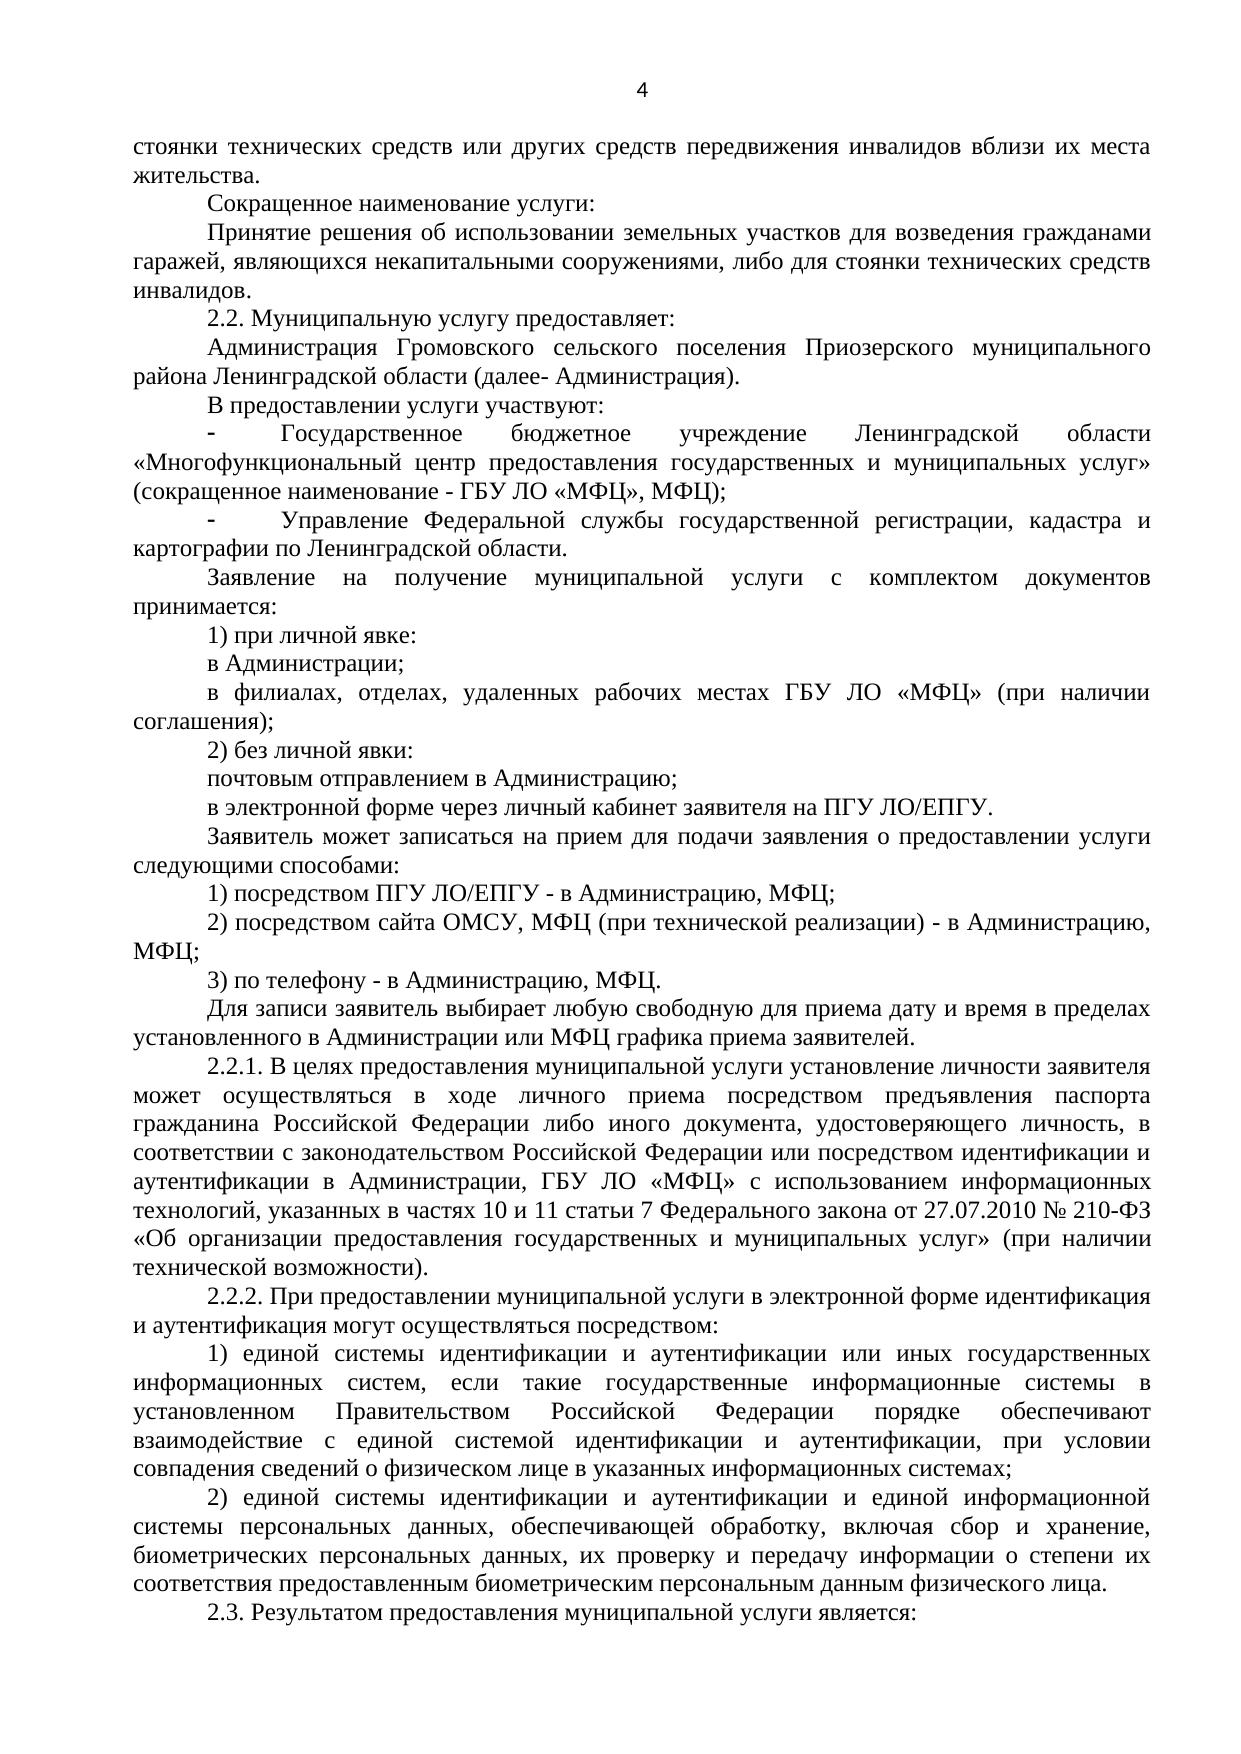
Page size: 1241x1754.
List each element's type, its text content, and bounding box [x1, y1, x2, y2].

text 3) по телефону - в Администрацию, МФЦ. [133, 965, 1152, 993]
text 2) единой системы идентификации и аутентификации и единой информационной системы персональных данных, обеспечивающей обработку, включая сбор и хранение, биометрических персональных данных, их проверку и передачу информации о степени их соответствия предоставленным биометрическим персональным данным физического лица. [133, 1482, 1152, 1597]
text Администрация Громовского сельского поселения Приозерского муниципального района Ленинградской области (далее- Администрация). [133, 332, 1152, 390]
text 2.3. Результатом предоставления муниципальной услуги является: [133, 1597, 1152, 1626]
text в Администрации; [133, 648, 1152, 677]
text в филиалах, отделах, удаленных рабочих местах ГБУ ЛО «МФЦ» (при наличии соглашения); [133, 677, 1152, 735]
text 1) посредством ПГУ ЛО/ЕПГУ - в Администрацию, МФЦ; [133, 878, 1152, 907]
text 2.2.1. В целях предоставления муниципальной услуги установление личности заявителя может осуществляться в ходе личного приема посредством предъявления паспорта гражданина Российской Федерации либо иного документа, удостоверяющего личность, в соответствии с законодательством Российской Федерации или посредством идентификации и аутентификации в Администрации, ГБУ ЛО «МФЦ» с использованием информационных технологий, указанных в частях 10 и 11 статьи 7 Федерального закона от 27.07.2010 № 210-ФЗ «Об организации предоставления государственных и муниципальных услуг» (при наличии технической возможности). [133, 1051, 1152, 1281]
text Сокращенное наименование услуги: [133, 188, 1152, 217]
text В предоставлении услуги участвуют: [133, 390, 1152, 418]
list Государственное бюджетное учреждение Ленинградской области «Многофункциональный центр предоставления государственных и муниципальных услуг» (сокращенное наименование - ГБУ ЛО «МФЦ», МФЦ); [133, 418, 1152, 505]
text 1) при личной явке: [133, 620, 1152, 648]
text Принятие решения об использовании земельных участков для возведения гражданами гаражей, являющихся некапитальными сооружениями, либо для стоянки технических средств инвалидов. [133, 217, 1152, 303]
text Заявление на получение муниципальной услуги с комплектом документов принимается: [133, 562, 1152, 620]
text 2) без личной явки: [133, 735, 1152, 763]
text Заявитель может записаться на прием для подачи заявления о предоставлении услуги следующими способами: [133, 821, 1152, 878]
text в электронной форме через личный кабинет заявителя на ПГУ ЛО/ЕПГУ. [133, 792, 1152, 821]
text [133, 131, 1152, 188]
text 1) единой системы идентификации и аутентификации или иных государственных информационных систем, если такие государственные информационные системы в установленном Правительством Российской Федерации порядке обеспечивают взаимодействие с единой системой идентификации и аутентификации, при условии совпадения сведений о физическом лице в указанных информационных системах; [133, 1338, 1152, 1482]
text Для записи заявитель выбирает любую свободную для приема дату и время в пределах установленного в Администрации или МФЦ графика приема заявителей. [133, 993, 1152, 1051]
text 2.2.2. При предоставлении муниципальной услуги в электронной форме идентификация и аутентификация могут осуществляться посредством: [133, 1281, 1152, 1338]
list Управление Федеральной службы государственной регистрации, кадастра и картографии по Ленинградской области. [133, 505, 1152, 562]
text почтовым отправлением в Администрацию; [133, 763, 1152, 792]
text 2.2. Муниципальную услугу предоставляет: [133, 303, 1152, 332]
text 2) посредством сайта ОМСУ, МФЦ (при технической реализации) - в Администрацию, МФЦ; [133, 907, 1152, 965]
